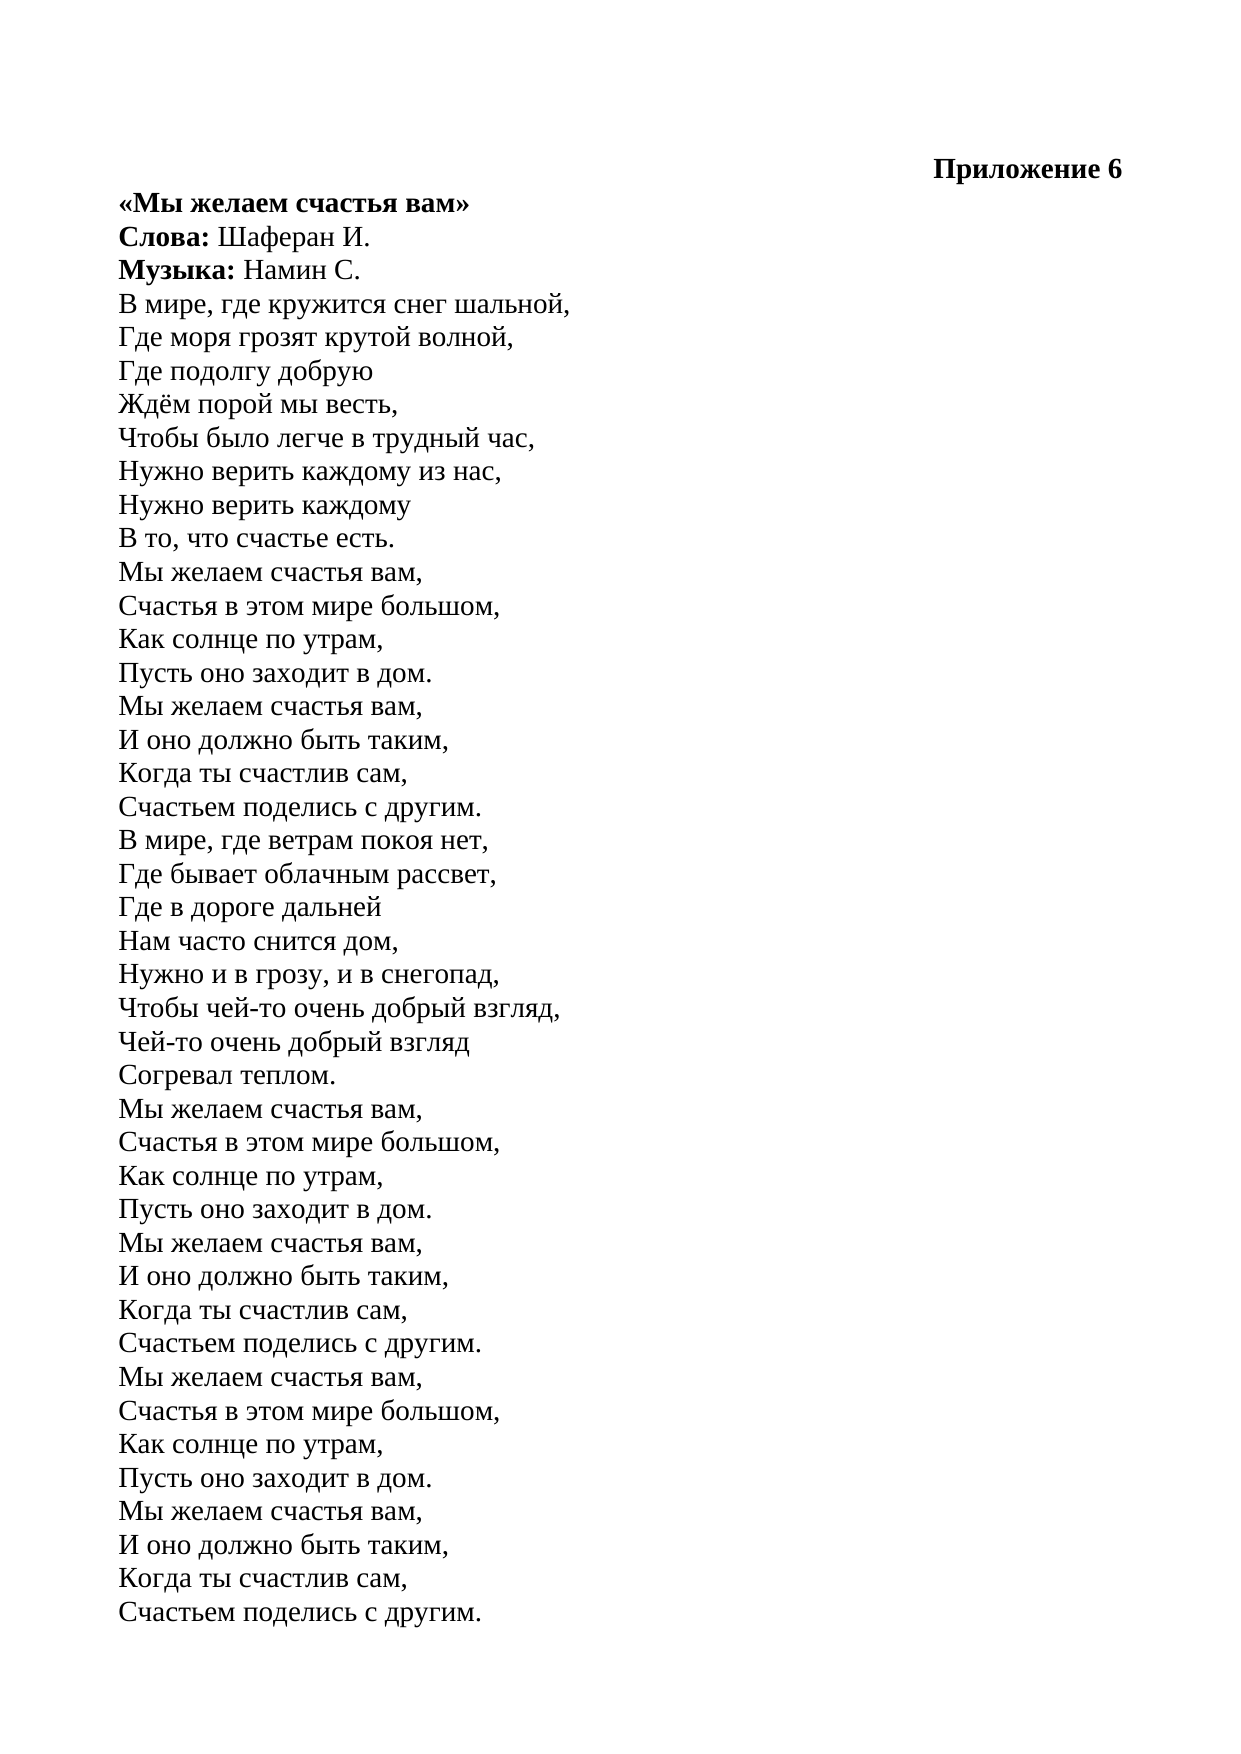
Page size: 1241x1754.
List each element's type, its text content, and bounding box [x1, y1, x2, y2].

text Нам часто снится дом, [118, 923, 1122, 957]
text В мире, где кружится снег шальной, [118, 286, 1122, 319]
text Счастьем поделись с другим. [118, 1594, 1122, 1627]
text Согревал теплом. [118, 1057, 1122, 1091]
text Мы желаем счастья вам, [118, 688, 1122, 722]
text Счастьем поделись с другим. [118, 789, 1122, 822]
text Приложение 6 [118, 152, 1122, 185]
text Где бывает облачным рассвет, [118, 856, 1122, 889]
text И оно должно быть таким, [118, 722, 1122, 755]
text Мы желаем счастья вам, [118, 1493, 1122, 1527]
text В то, что счастье есть. [118, 521, 1122, 554]
text Счастьем поделись с другим. [118, 1326, 1122, 1359]
text Как солнце по утрам, [118, 621, 1122, 655]
text Мы желаем счастья вам, [118, 1091, 1122, 1124]
text Пусть оно заходит в дом. [118, 1460, 1122, 1493]
text Нужно и в грозу, и в снегопад, [118, 957, 1122, 990]
text Пусть оно заходит в дом. [118, 655, 1122, 688]
text «Мы желаем счастья вам» [118, 185, 1122, 219]
text Пусть оно заходит в дом. [118, 1191, 1122, 1225]
text Когда ты счастлив сам, [118, 1560, 1122, 1594]
text Мы желаем счастья вам, [118, 554, 1122, 588]
text Чей-то очень добрый взгляд [118, 1024, 1122, 1057]
text Музыка: Намин С. [118, 252, 1122, 286]
text В мире, где ветрам покоя нет, [118, 822, 1122, 856]
text Когда ты счастлив сам, [118, 755, 1122, 789]
text Когда ты счастлив сам, [118, 1292, 1122, 1326]
text Мы желаем счастья вам, [118, 1225, 1122, 1258]
text Как солнце по утрам, [118, 1426, 1122, 1460]
text Чтобы чей-то очень добрый взгляд, [118, 990, 1122, 1024]
text Где моря грозят крутой волной, [118, 319, 1122, 353]
text И оно должно быть таким, [118, 1527, 1122, 1560]
text Нужно верить каждому [118, 487, 1122, 521]
text Слова: Шаферан И. [118, 219, 1122, 252]
text И оно должно быть таким, [118, 1258, 1122, 1292]
text Где подолгу добрую [118, 353, 1122, 386]
text Ждём порой мы весть, [118, 386, 1122, 420]
text Где в дороге дальней [118, 889, 1122, 923]
text Счастья в этом мире большом, [118, 1393, 1122, 1426]
text Счастья в этом мире большом, [118, 1124, 1122, 1158]
text Чтобы было легче в трудный час, [118, 420, 1122, 453]
text Счастья в этом мире большом, [118, 588, 1122, 621]
text Как солнце по утрам, [118, 1158, 1122, 1191]
text Мы желаем счастья вам, [118, 1359, 1122, 1393]
text Нужно верить каждому из нас, [118, 453, 1122, 487]
